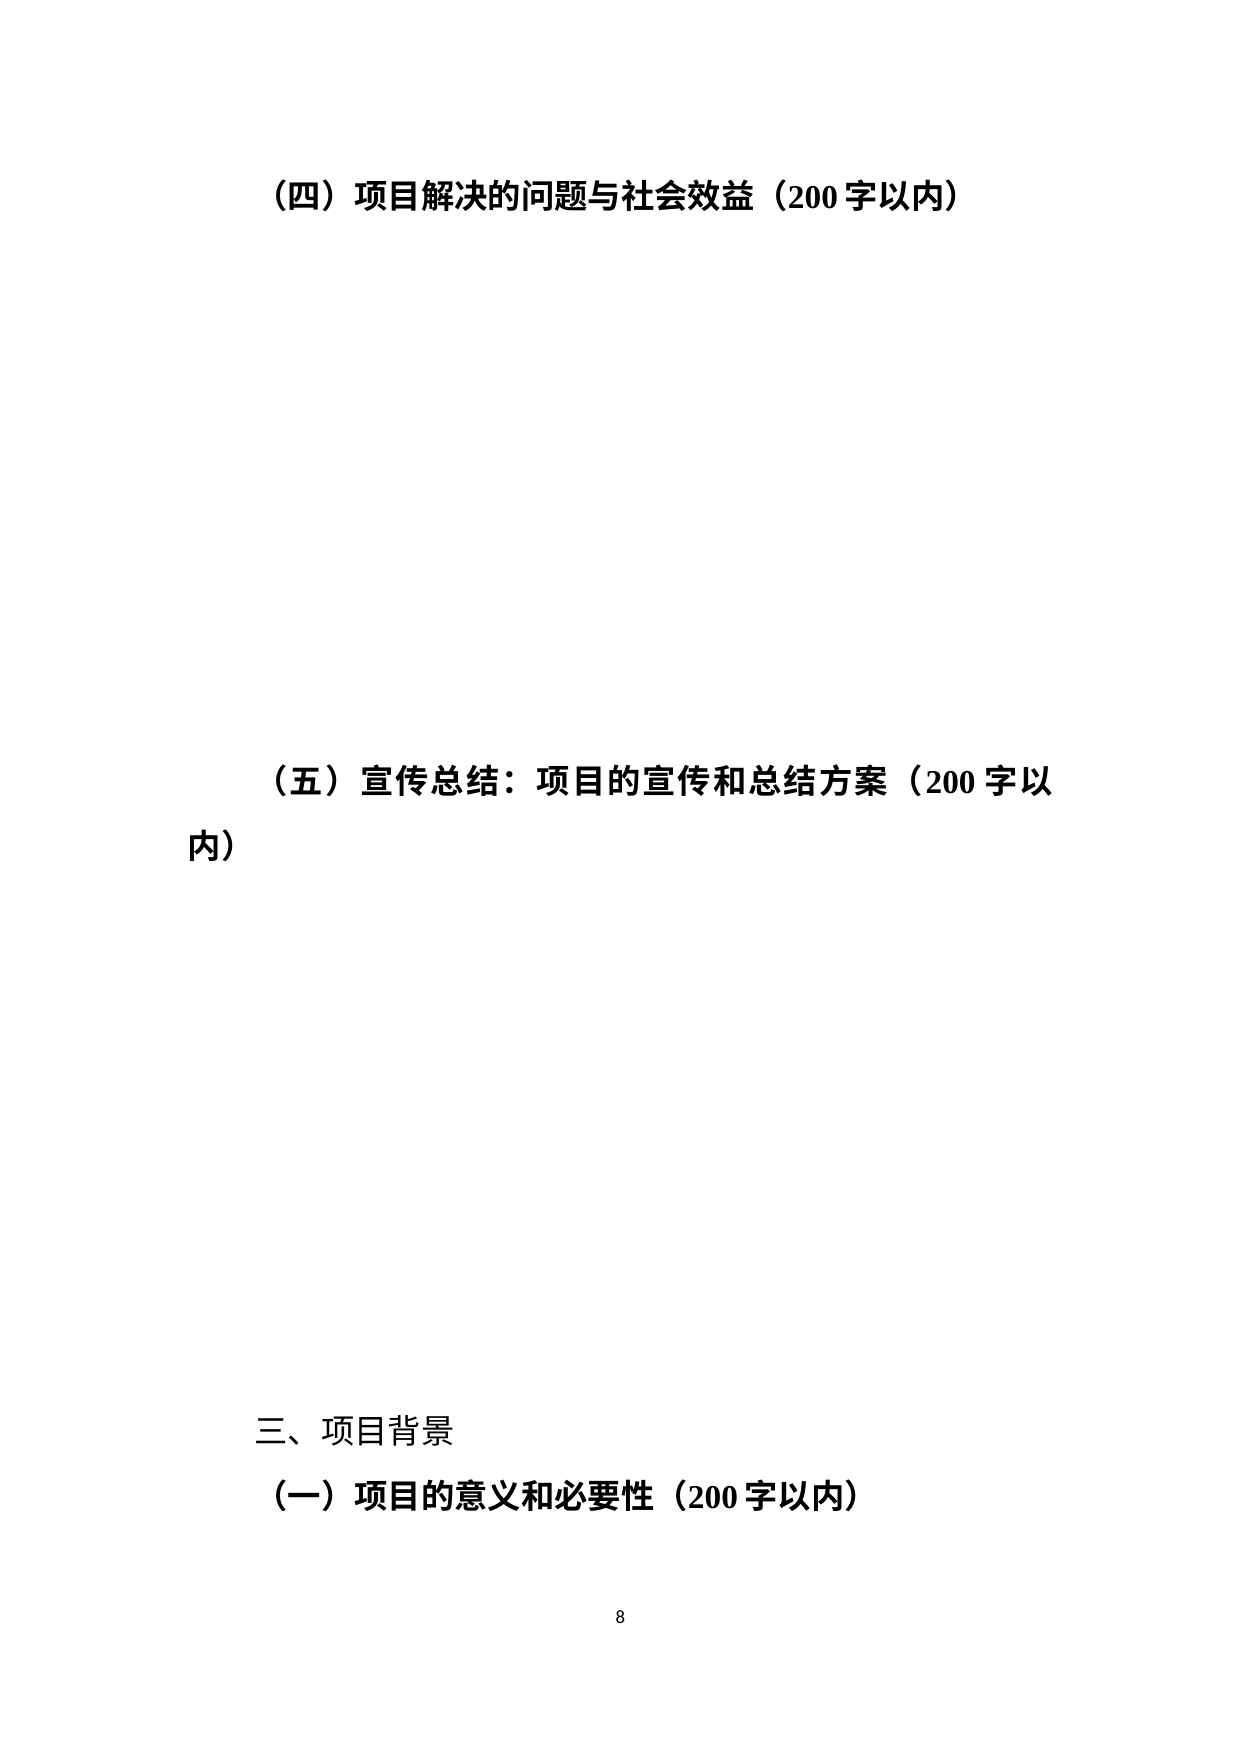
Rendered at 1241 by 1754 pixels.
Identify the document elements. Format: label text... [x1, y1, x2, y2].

text 三、项目背景 [187, 1397, 1053, 1462]
text （一）项目的意义和必要性（200字以内） [187, 1462, 1053, 1527]
text （四）项目解决的问题与社会效益（200字以内） [187, 162, 1053, 227]
text （五）宣传总结：项目的宣传和总结方案（200字以内） [187, 747, 1053, 877]
